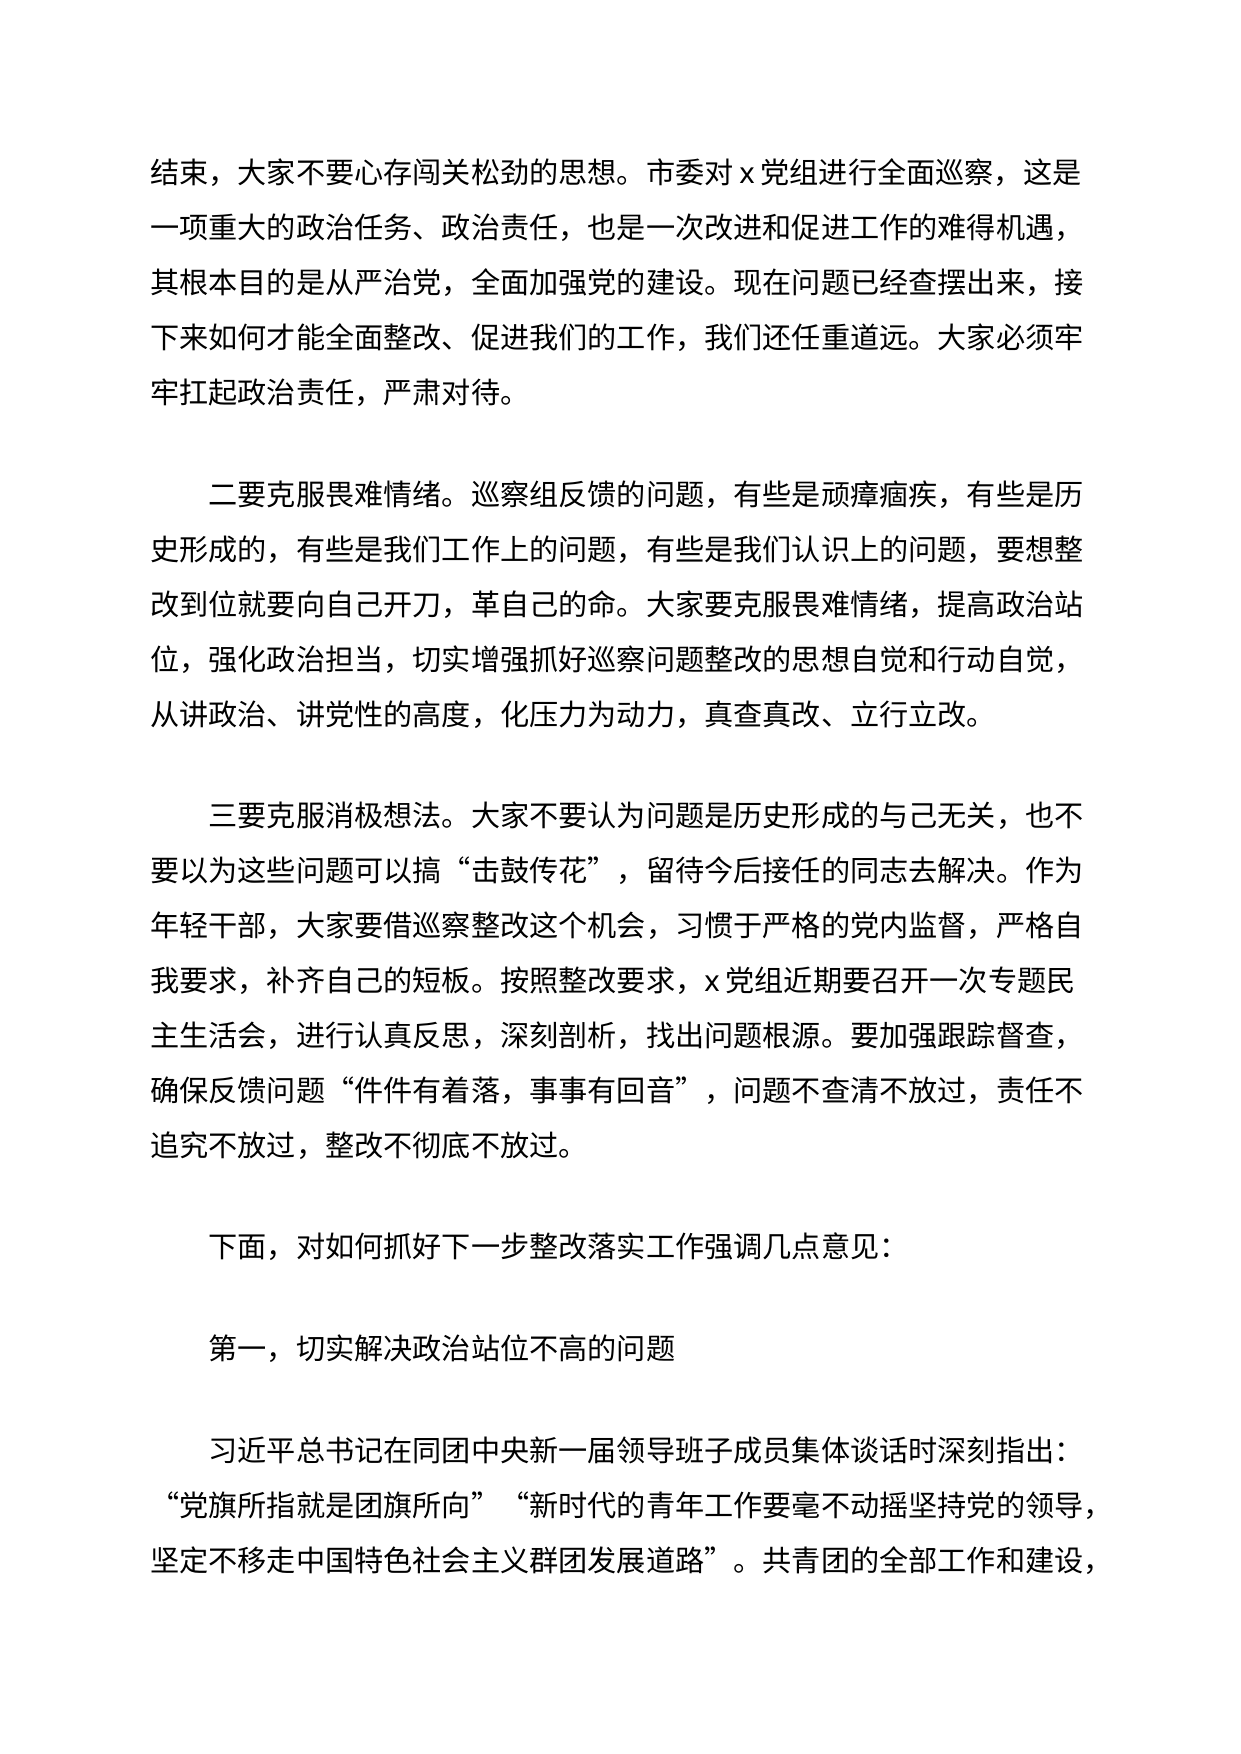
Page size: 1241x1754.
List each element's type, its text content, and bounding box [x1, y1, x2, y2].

text 第一，切实解决政治站位不高的问题 [150, 1326, 1090, 1368]
text 三要克服消极想法。大家不要认为问题是历史形成的与己无关，也不要以为这些问题可以搞“击鼓传花”，留待今后接任的同志去解决。作为年轻干部，大家要借巡察整改这个机会，习惯于严格的党内监督，严格自我要求，补齐自己的短板。按照整改要求，x党组近期要召开一次专题民主生活会，进行认真反思，深刻剖析，找出问题根源。要加强跟踪督查，确保反馈问题“件件有着落，事事有回音”，问题不查清不放过，责任不追究不放过，整改不彻底不放过。 [150, 793, 1090, 1164]
text 二要克服畏难情绪。巡察组反馈的问题，有些是顽瘴痼疾，有些是历史形成的，有些是我们工作上的问题，有些是我们认识上的问题，要想整改到位就要向自己开刀，革自己的命。大家要克服畏难情绪，提高政治站位，强化政治担当，切实增强抓好巡察问题整改的思想自觉和行动自觉，从讲政治、讲党性的高度，化压力为动力，真查真改、立行立改。 [150, 471, 1090, 733]
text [150, 1428, 1090, 1580]
text 下面，对如何抓好下一步整改落实工作强调几点意见： [150, 1224, 1090, 1266]
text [150, 150, 1090, 412]
